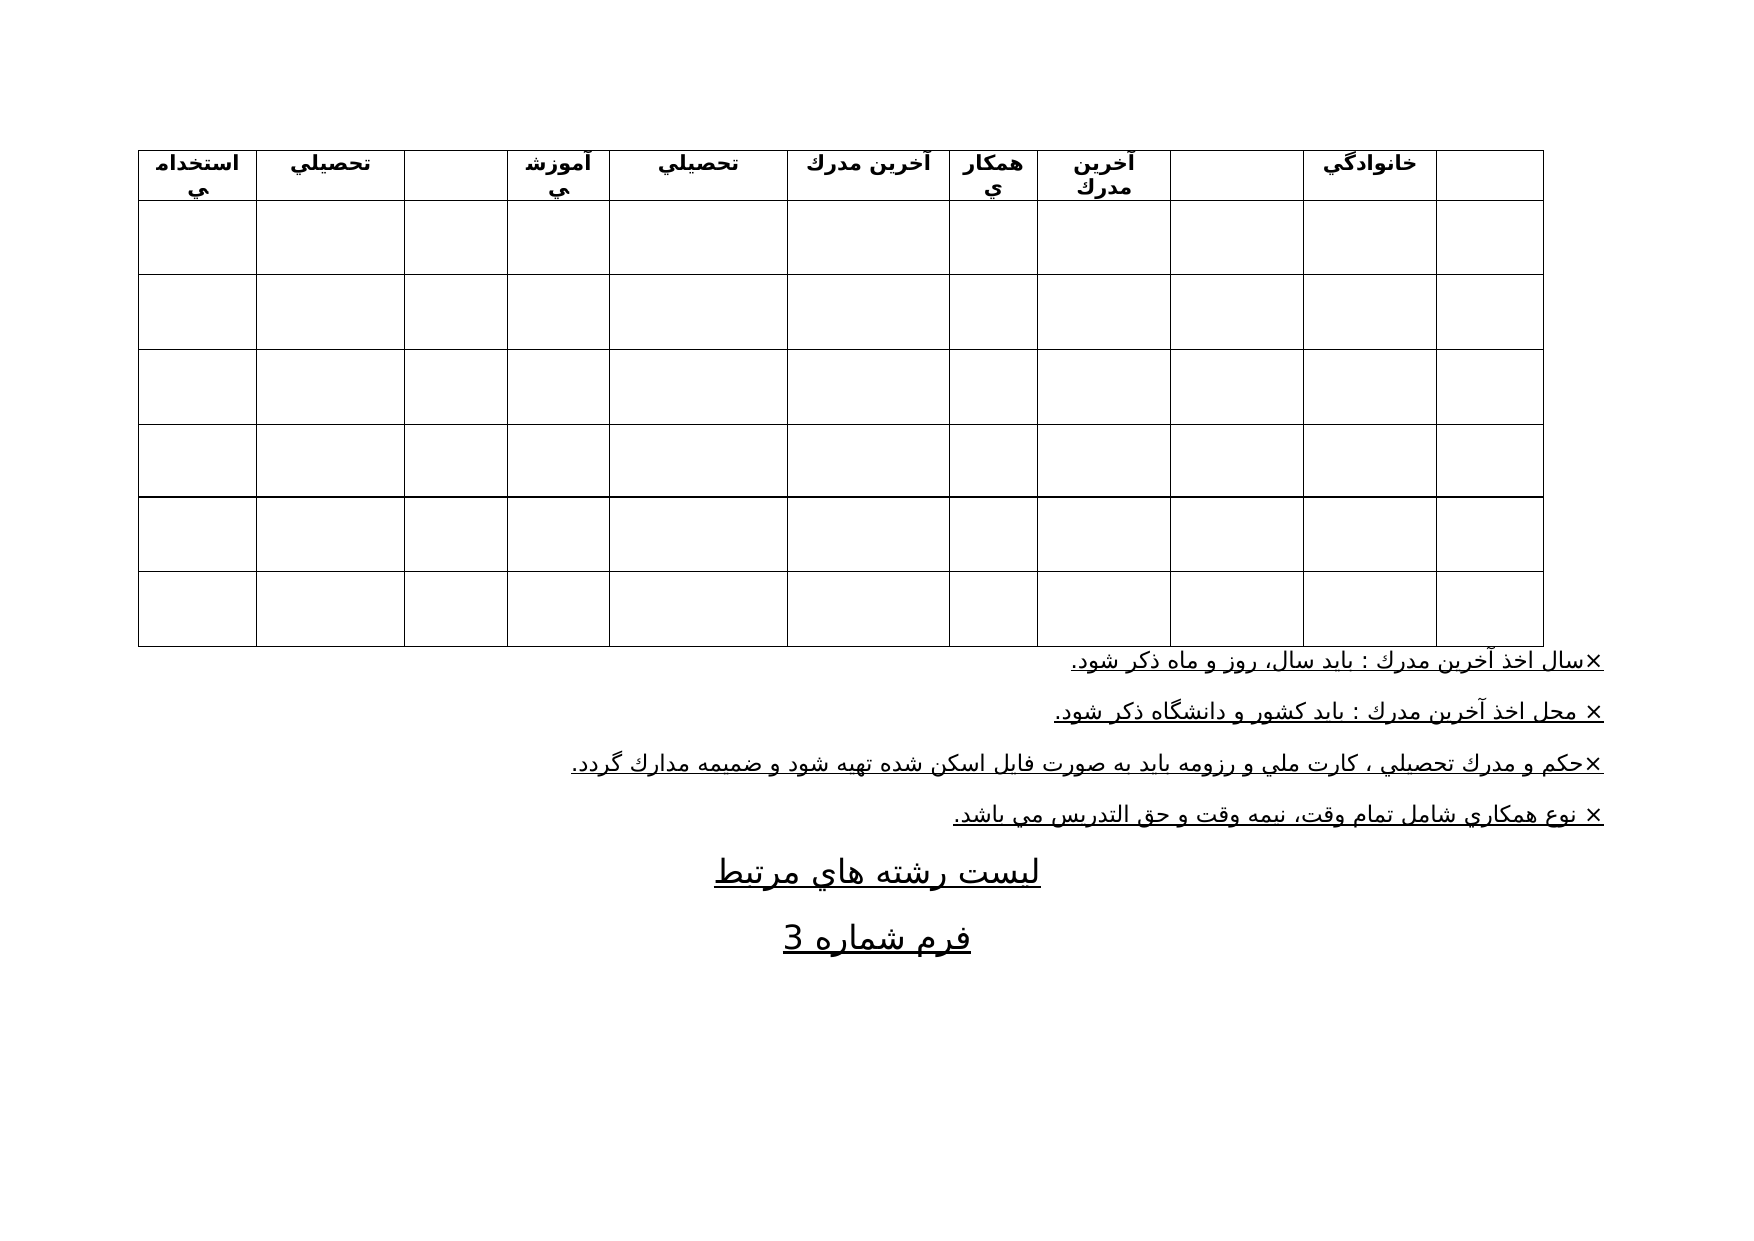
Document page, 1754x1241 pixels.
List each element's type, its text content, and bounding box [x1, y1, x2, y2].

table_header وضعيت استخدامي [139, 151, 256, 199]
table_cell [950, 572, 1037, 646]
table_cell [1038, 425, 1170, 496]
table_header *نوع همكاري [950, 151, 1037, 199]
table_cell [1171, 275, 1303, 349]
table_cell [1304, 350, 1436, 424]
table_cell [1304, 201, 1436, 274]
table_header كد ملي [1171, 151, 1303, 199]
table_cell [610, 498, 787, 571]
table_cell [1038, 350, 1170, 424]
text ليست رشته هاي مرتبط [150, 853, 1604, 892]
table_cell [1171, 350, 1303, 424]
table_header آخرين رشته تحصيلي [610, 151, 787, 199]
table_cell [1171, 572, 1303, 646]
table_cell [1437, 498, 1543, 571]
table_cell [1437, 201, 1543, 274]
table_cell [508, 498, 609, 571]
table_cell [508, 275, 609, 349]
table_cell [1437, 275, 1543, 349]
table_cell [788, 275, 949, 349]
table_cell [610, 572, 787, 646]
table_cell [1171, 498, 1303, 571]
table_cell [950, 201, 1037, 274]
table_cell [405, 498, 507, 571]
table_cell [610, 350, 787, 424]
table_cell [610, 275, 787, 349]
table_cell [508, 350, 609, 424]
table_cell [139, 201, 256, 274]
table_cell [405, 201, 507, 274]
table_cell [1038, 201, 1170, 274]
table_cell [405, 425, 507, 496]
table_cell [257, 350, 404, 424]
table_header *محل اخذ آخرين مدرك [788, 151, 949, 199]
table_cell [508, 425, 609, 496]
table_cell [1304, 425, 1436, 496]
table_cell [139, 498, 256, 571]
table_cell [610, 201, 787, 274]
table_header آخرين مدرك تحصيلي [257, 151, 404, 199]
table_cell [1038, 572, 1170, 646]
table_cell [139, 350, 256, 424]
table_cell [950, 498, 1037, 571]
table_cell [139, 572, 256, 646]
table_cell [257, 275, 404, 349]
table_header مرتبه [405, 151, 507, 199]
table_cell [950, 425, 1037, 496]
table_cell [139, 425, 256, 496]
text فرم شماره 3 [150, 918, 1604, 957]
text × نوع همكاري شامل تمام وقت، نيمه وقت و حق التدريس مي باشد. [150, 801, 1604, 828]
table_cell [1304, 572, 1436, 646]
table_cell [1171, 201, 1303, 274]
table_cell [788, 572, 949, 646]
table_cell [1171, 425, 1303, 496]
table_header نام خانوادگي [1304, 151, 1436, 199]
table_cell [950, 275, 1037, 349]
table_header نام [1437, 151, 1543, 199]
table_cell [788, 425, 949, 496]
text ×سال اخذ آخرين مدرك : بايد سال، روز و ماه ذكر شود. [150, 647, 1604, 674]
table_cell [508, 201, 609, 274]
table_cell [950, 350, 1037, 424]
text × محل اخذ آخرين مدرك : بايد كشور و دانشگاه ذكر شود. [150, 698, 1604, 725]
table_cell [257, 572, 404, 646]
table_cell [610, 425, 787, 496]
table_cell [405, 275, 507, 349]
table_cell [257, 425, 404, 496]
table_cell [405, 350, 507, 424]
table_cell [1304, 275, 1436, 349]
table_cell [139, 275, 256, 349]
table_cell [508, 572, 609, 646]
table_cell [1437, 350, 1543, 424]
table_cell [1437, 572, 1543, 646]
table_cell [257, 498, 404, 571]
table_cell [788, 498, 949, 571]
table_cell [1304, 498, 1436, 571]
text ×حكم و مدرك تحصيلي ، كارت ملي و رزومه بايد به صورت فايل اسكن شده تهيه شود و ضميمه مدارك گردد. [150, 750, 1604, 777]
table_header *سال اخذ آخرين مدرك [1038, 151, 1170, 199]
table_cell [1437, 425, 1543, 496]
table_cell [1038, 275, 1170, 349]
table_cell [405, 572, 507, 646]
table_cell [1038, 498, 1170, 571]
table_cell [257, 201, 404, 274]
table_cell [788, 201, 949, 274]
table_header گروه آموزشي [508, 151, 609, 199]
table_cell [788, 350, 949, 424]
